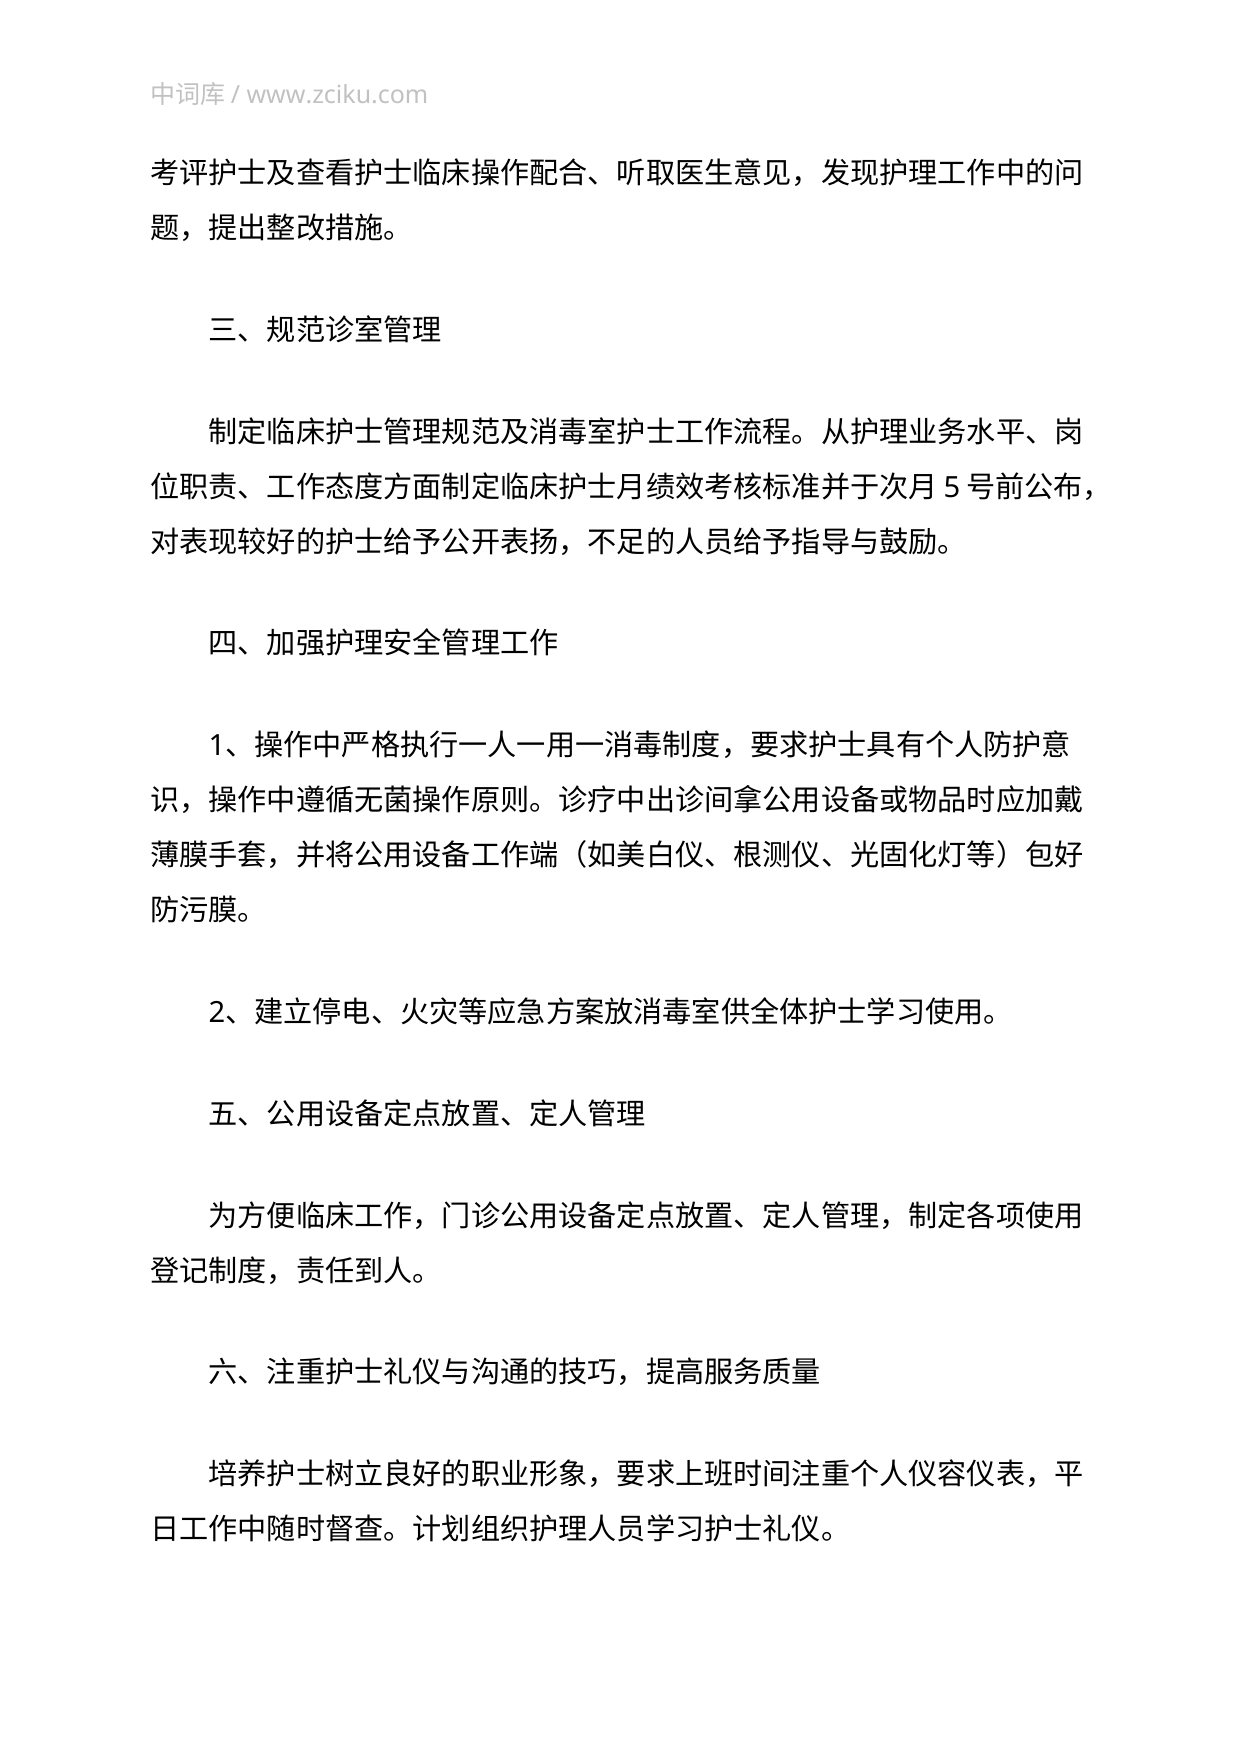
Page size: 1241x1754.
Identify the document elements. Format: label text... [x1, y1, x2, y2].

text 五、公用设备定点放置、定人管理 [150, 1090, 1090, 1133]
text 培养护士树立良好的职业形象，要求上班时间注重个人仪容仪表，平日工作中随时督查。计划组织护理人员学习护士礼仪。 [150, 1451, 1090, 1548]
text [150, 150, 1090, 247]
text 四、加强护理安全管理工作 [150, 620, 1090, 662]
text 为方便临床工作，门诊公用设备定点放置、定人管理，制定各项使用登记制度，责任到人。 [150, 1192, 1090, 1289]
text 1、操作中严格执行一人一用一消毒制度，要求护士具有个人防护意识，操作中遵循无菌操作原则。诊疗中出诊间拿公用设备或物品时应加戴薄膜手套，并将公用设备工作端（如美白仪、根测仪、光固化灯等）包好防污膜。 [150, 722, 1090, 929]
text 制定临床护士管理规范及消毒室护士工作流程。从护理业务水平、岗位职责、工作态度方面制定临床护士月绩效考核标准并于次月5号前公布，对表现较好的护士给予公开表扬，不足的人员给予指导与鼓励。 [150, 408, 1090, 561]
text 2、建立停电、火灾等应急方案放消毒室供全体护士学习使用。 [150, 988, 1090, 1031]
text 六、注重护士礼仪与沟通的技巧，提高服务质量 [150, 1349, 1090, 1391]
text 三、规范诊室管理 [150, 307, 1090, 349]
